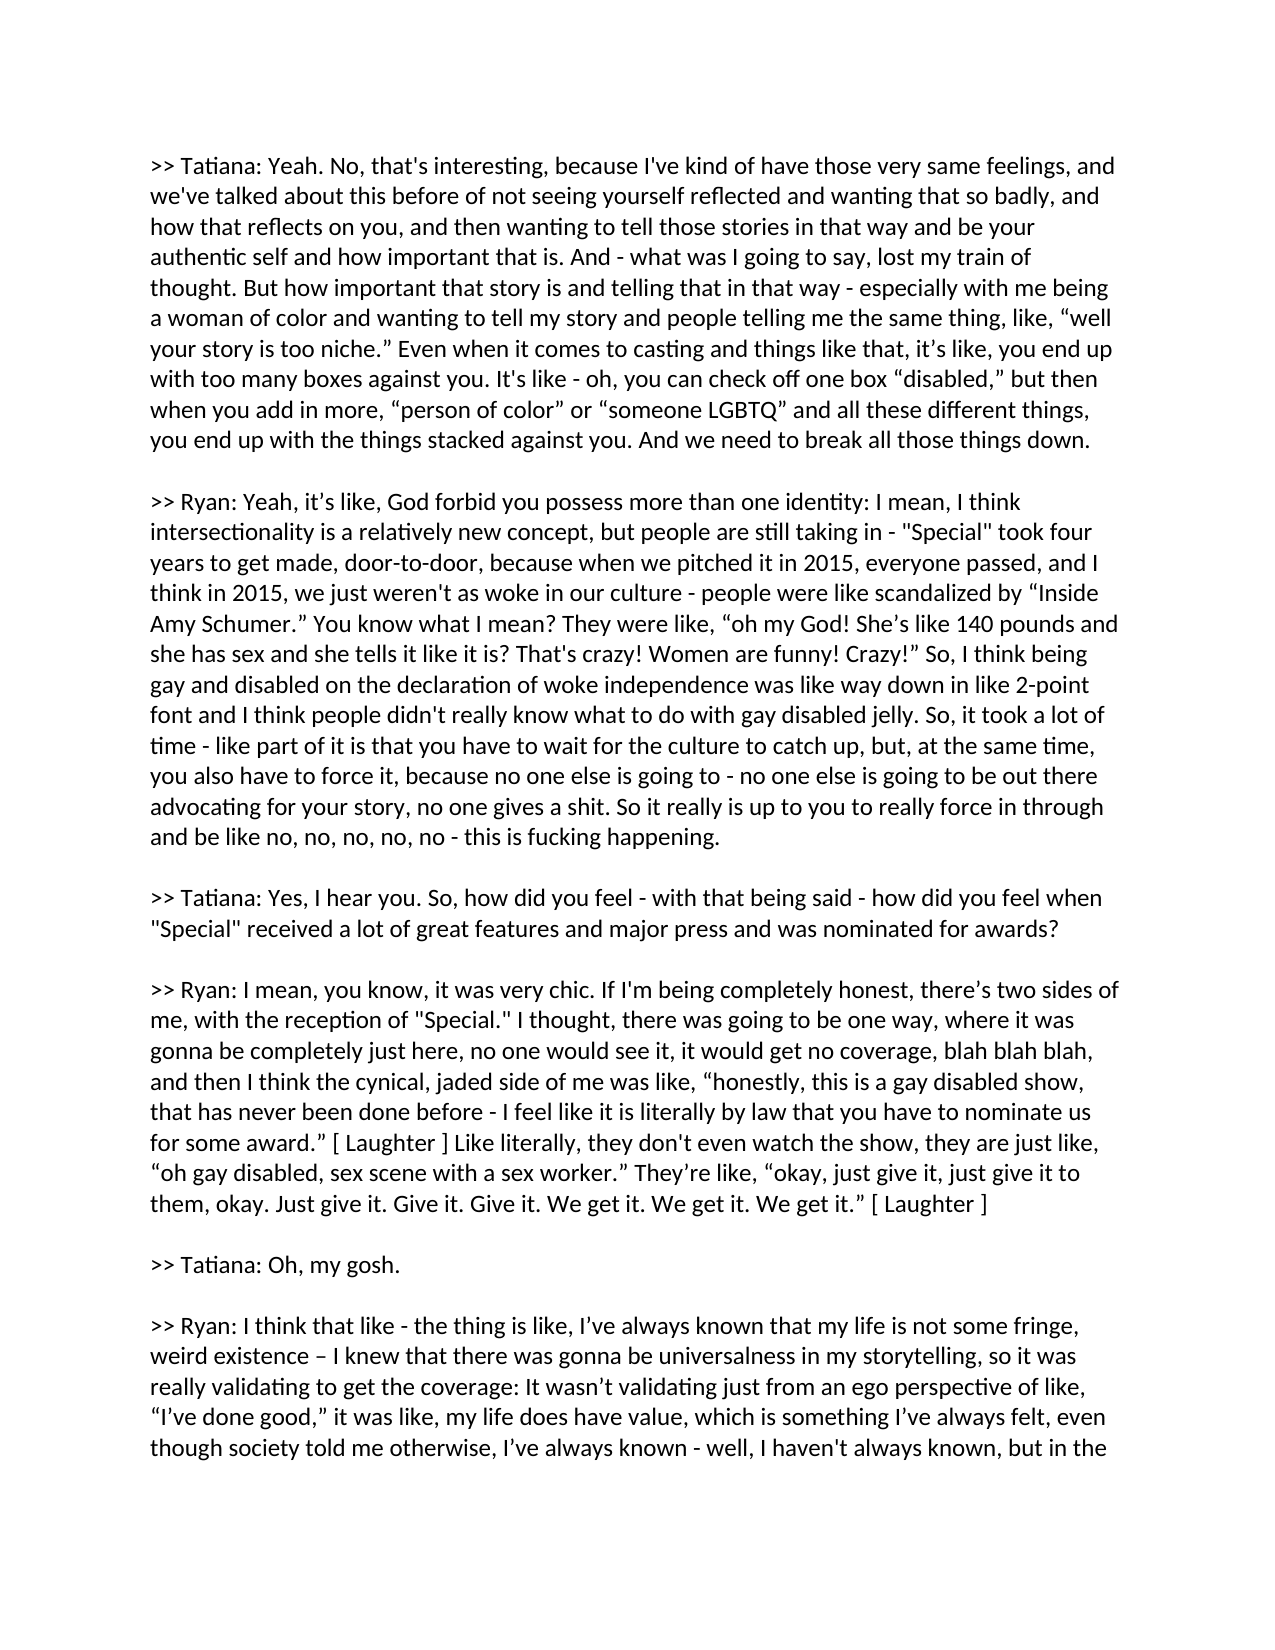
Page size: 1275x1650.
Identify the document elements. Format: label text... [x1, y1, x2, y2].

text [150, 1310, 1125, 1462]
text >> Tatiana: Yeah. No, that's interesting, because I've kind of have those very same feelings, and we've talked about this before of not seeing yourself reflected and wanting that so badly, and how that reflects on you, and then wanting to tell those stories in that way and be your authentic self and how important that is. And - what was I going to say, lost my train of thought. But how important that story is and telling that in that way - especially with me being a woman of color and wanting to tell my story and people telling me the same thing, like, “well your story is too niche.” Even when it comes to casting and things like that, it’s like, you end up with too many boxes against you. It's like - oh, you can check off one box “disabled,” but then when you add in more, “person of color” or “someone LGBTQ” and all these different things, you end up with the things stacked against you. And we need to break all those things down. [150, 150, 1125, 455]
text >> Ryan: I mean, you know, it was very chic. If I'm being completely honest, there’s two sides of me, with the reception of "Special." I thought, there was going to be one way, where it was gonna be completely just here, no one would see it, it would get no coverage, blah blah blah, and then I think the cynical, jaded side of me was like, “honestly, this is a gay disabled show, that has never been done before - I feel like it is literally by law that you have to nominate us for some award.” [ Laughter ] Like literally, they don't even watch the show, they are just like, “oh gay disabled, sex scene with a sex worker.” They’re like, “okay, just give it, just give it to them, okay. Just give it. Give it. Give it. We get it. We get it. We get it.” [ Laughter ] [150, 974, 1125, 1218]
text >> Tatiana: Oh, my gosh. [150, 1249, 1125, 1279]
text >> Tatiana: Yes, I hear you. So, how did you feel - with that being said - how did you feel when "Special" received a lot of great features and major press and was nominated for awards? [150, 882, 1125, 943]
text >> Ryan: Yeah, it’s like, God forbid you possess more than one identity: I mean, I think intersectionality is a relatively new concept, but people are still taking in - "Special" took four years to get made, door-to-door, because when we pitched it in 2015, everyone passed, and I think in 2015, we just weren't as woke in our culture - people were like scandalized by “Inside Amy Schumer.” You know what I mean? They were like, “oh my God! She’s like 140 pounds and she has sex and she tells it like it is? That's crazy! Women are funny! Crazy!” So, I think being gay and disabled on the declaration of woke independence was like way down in like 2-point font and I think people didn't really know what to do with gay disabled jelly. So, it took a lot of time - like part of it is that you have to wait for the culture to catch up, but, at the same time, you also have to force it, because no one else is going to - no one else is going to be out there advocating for your story, no one gives a shit. So it really is up to you to really force in through and be like no, no, no, no, no - this is fucking happening. [150, 486, 1125, 852]
